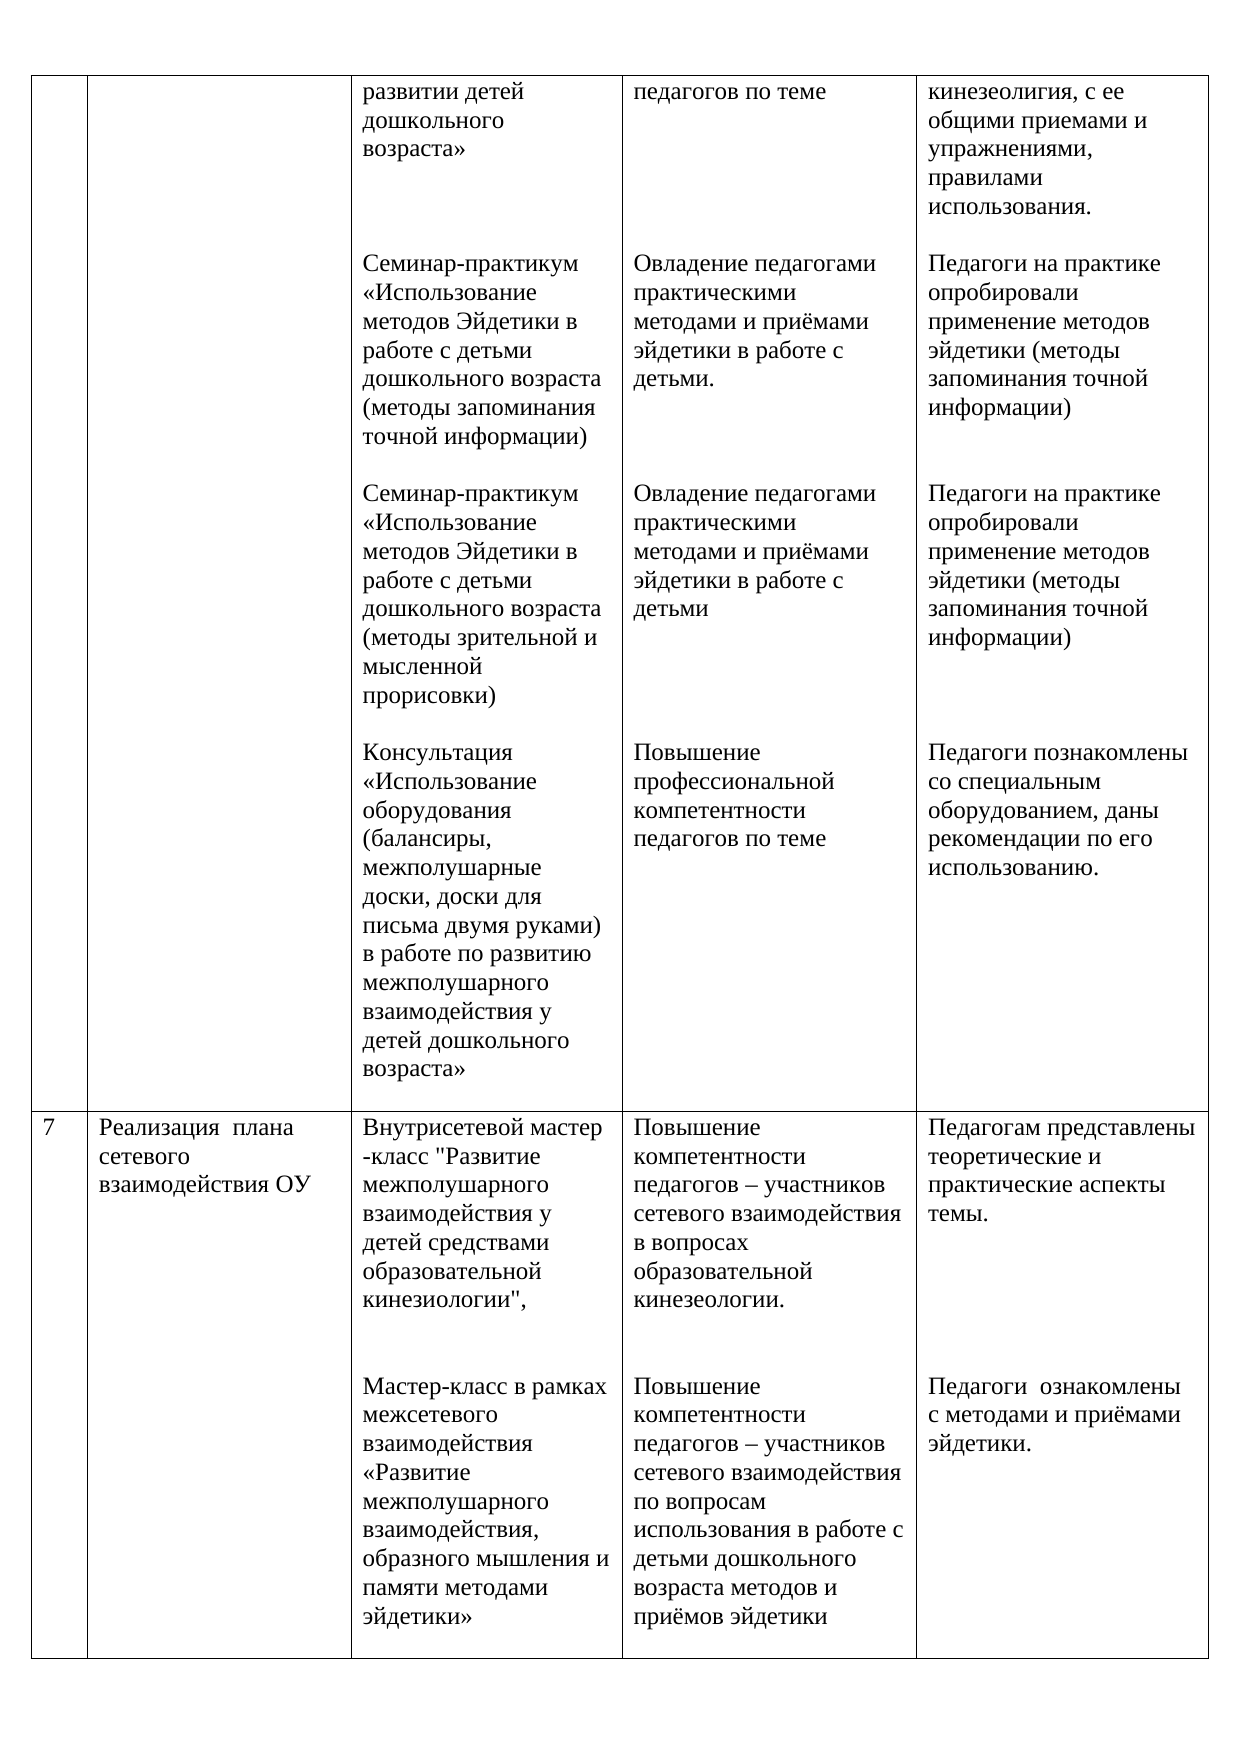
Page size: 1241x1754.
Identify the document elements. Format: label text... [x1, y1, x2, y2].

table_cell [88, 76, 351, 1111]
table_cell Внутрисетевой мастер-класс "Развитие межполушарного взаимодействия у детей средствами образовательной кинезиологии", Мастер-класс в рамках межсетевого взаимодействия «Развитие межполушарного взаимодействия, образного мышления и памяти методами эйдетики» [352, 1112, 622, 1658]
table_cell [352, 76, 622, 1111]
table_cell Повышение компетентности педагогов – участников сетевого взаимодействия в вопросах образовательной кинезеологии. Повышение компетентности педагогов – участников сетевого взаимодействия по вопросам использования в работе с детьми дошкольного возраста методов и приёмов эйдетики [623, 1112, 916, 1658]
table_cell Педагогам представлены теоретические и практические аспекты темы. Педагоги ознакомлены с методами и приёмами эйдетики. [917, 1112, 1208, 1658]
table_cell 7 [32, 1112, 87, 1658]
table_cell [917, 76, 1208, 1111]
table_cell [623, 76, 916, 1111]
table_cell 6 [32, 76, 87, 1111]
table_cell Реализация плана сетевого взаимодействия ОУ [88, 1112, 351, 1658]
